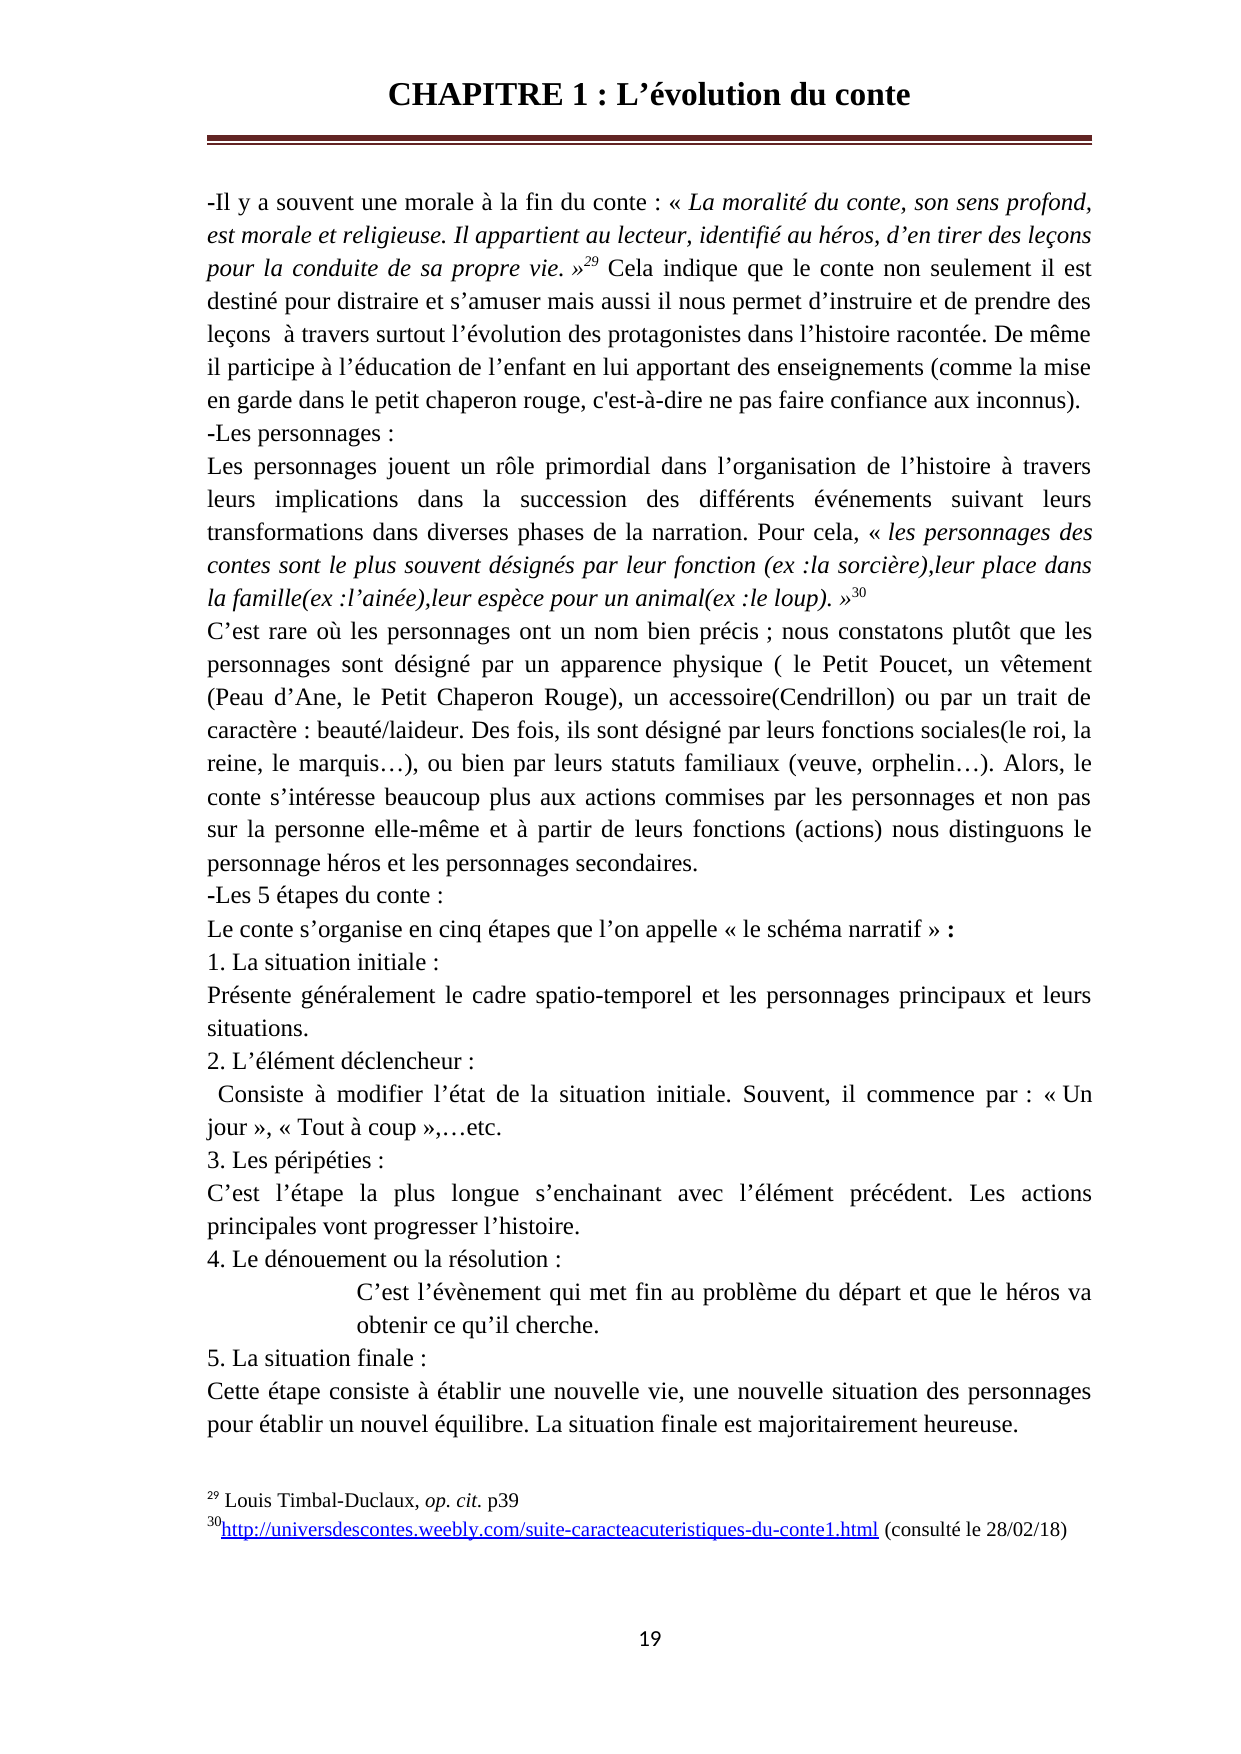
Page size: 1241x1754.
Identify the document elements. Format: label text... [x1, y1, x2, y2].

text Consiste à modifier l’état de la situation initiale. Souvent, il commence par : « Un jour », « Tout à coup »,…etc. [207, 1079, 1092, 1141]
text -Il y a souvent une morale à la fin du conte : « La moralité du conte, son sens profond, est morale et religieuse. Il appartient au lecteur, identifié au héros, d’en tirer des leçons pour la conduite de sa propre vie. » Cela indique que le conte non seulement il est destiné pour distraire et s’amuser mais aussi il nous permet d’instruire et de prendre des leçons à travers surtout l’évolution des protagonistes dans l’histoire racontée. De même il participe à l’éducation de l’enfant en lui apportant des enseignements (comme la mise en garde dans le petit chaperon rouge, c'est-à-dire ne pas faire confiance aux inconnus). [207, 187, 1092, 414]
text 4. Le dénouement ou la résolution : [207, 1244, 1092, 1273]
text C’est l’étape la plus longue s’enchainant avec l’élément précédent. Les actions principales vont progresser l’histoire. [207, 1178, 1092, 1239]
text Le conte s’organise en cinq étapes que l’on appelle « le schéma narratif » : [207, 914, 1092, 942]
text -Les personnages : [207, 418, 1092, 447]
text 1. La situation initiale : [207, 947, 1092, 975]
text 2. L’élément déclencheur : [207, 1046, 1092, 1074]
text 3. Les péripéties : [207, 1145, 1092, 1173]
text Présente généralement le cadre spatio-temporel et les personnages principaux et leurs situations. [207, 980, 1092, 1041]
text 5. La situation finale : [207, 1343, 1092, 1372]
text Les personnages jouent un rôle primordial dans l’organisation de l’histoire à travers leurs implications dans la succession des différents événements suivant leurs transformations dans diverses phases de la narration. Pour cela, « les personnages des contes sont le plus souvent désignés par leur fonction (ex :la sorcière),leur place dans la famille(ex :l’ainée),leur espèce pour un animal(ex :le loup). » [207, 451, 1092, 612]
text C’est rare où les personnages ont un nom bien précis ; nous constatons plutôt que les personnages sont désigné par un apparence physique ( le Petit Poucet, un vêtement (Peau d’Ane, le Petit Chaperon Rouge), un accessoire(Cendrillon) ou par un trait de caractère : beauté/laideur. Des fois, ils sont désigné par leurs fonctions sociales(le roi, la reine, le marquis…), ou bien par leurs statuts familiaux (veuve, orphelin…). Alors, le conte s’intéresse beaucoup plus aux actions commises par les personnages et non pas sur la personne elle-même et à partir de leurs fonctions (actions) nous distinguons le personnage héros et les personnages secondaires. [207, 616, 1092, 876]
text Cette étape consiste à établir une nouvelle vie, une nouvelle situation des personnages pour établir un nouvel équilibre. La situation finale est majoritairement heureuse. [207, 1376, 1092, 1438]
text -Les 5 étapes du conte : [207, 881, 1092, 909]
text C’est l’évènement qui met fin au problème du départ et que le héros va obtenir ce qu’il cherche. [356, 1277, 1092, 1339]
